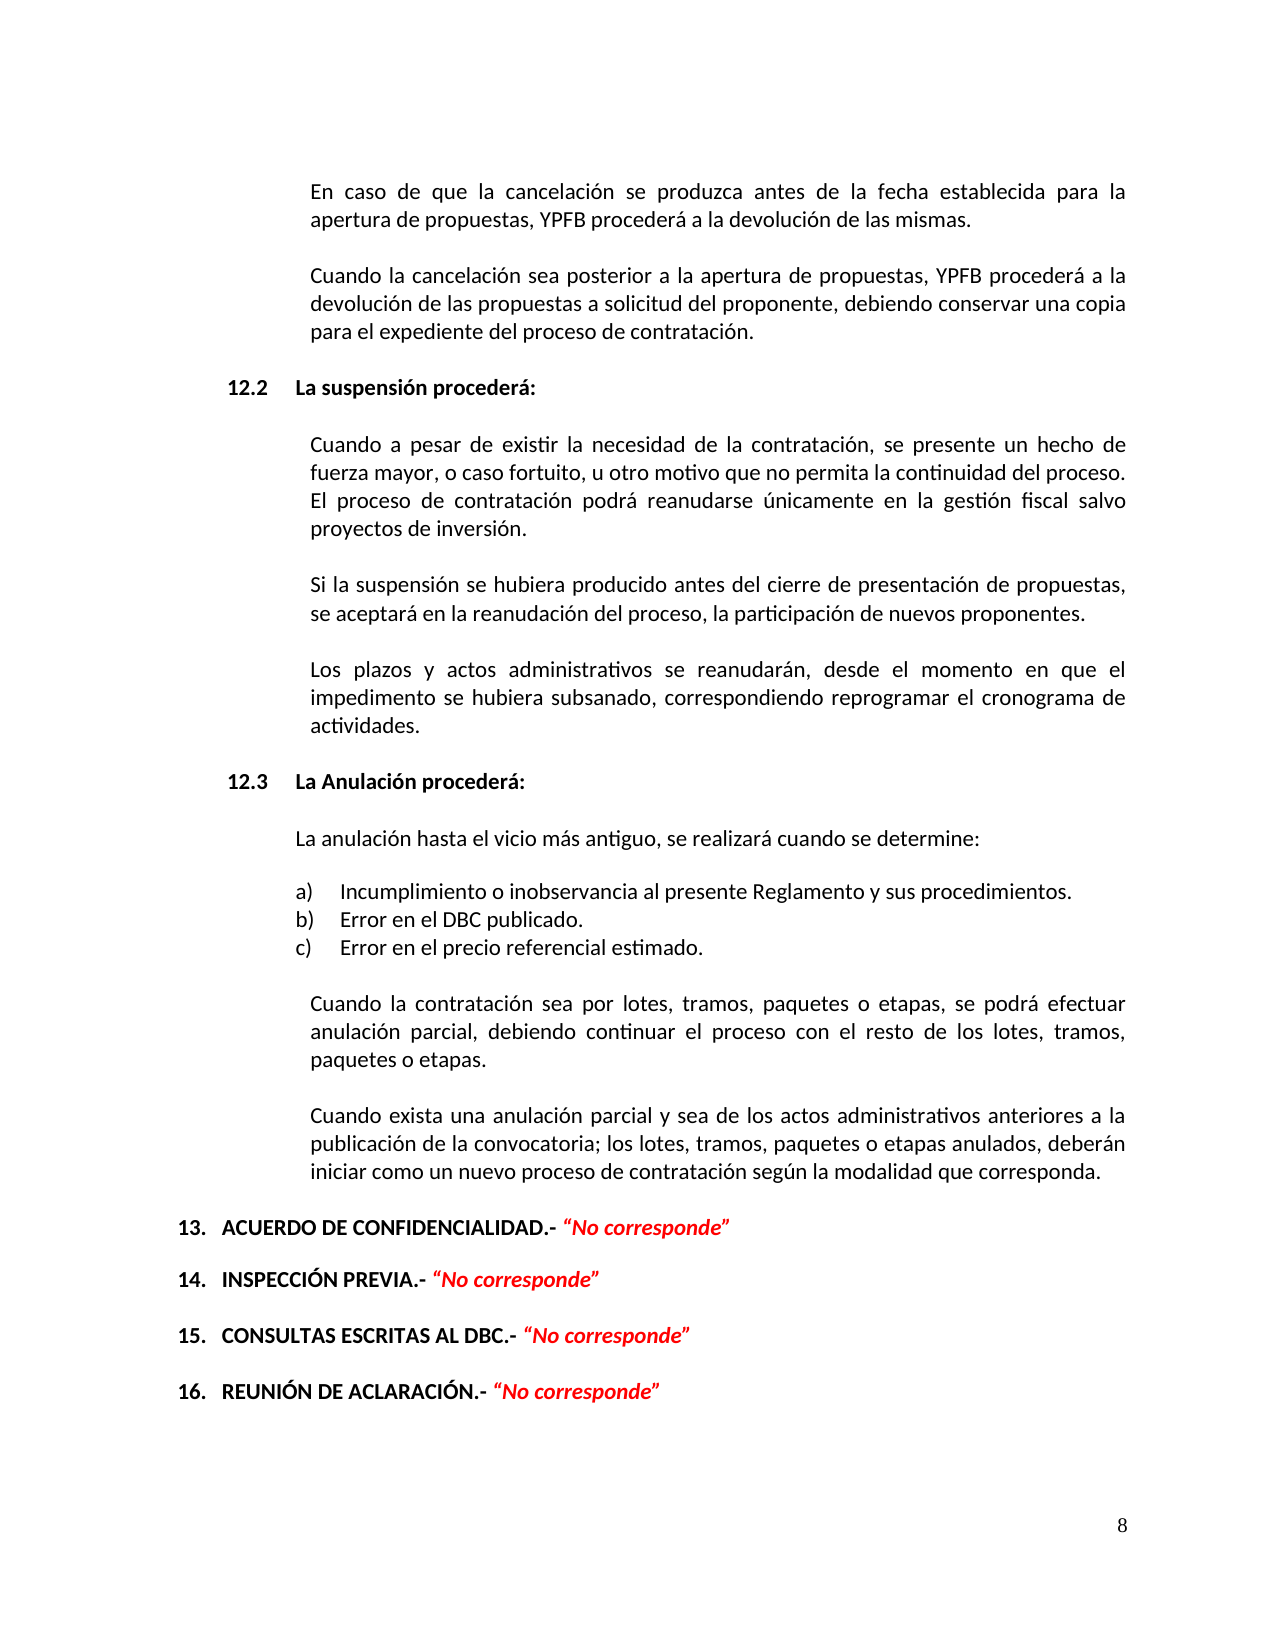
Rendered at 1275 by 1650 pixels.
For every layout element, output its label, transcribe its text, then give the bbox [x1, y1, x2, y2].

text Si la suspensión se hubiera producido antes del cierre de presentación de propuestas, se aceptará en la reanudación del proceso, la participación de nuevos proponentes. [310, 571, 1127, 627]
text Los plazos y actos administrativos se reanudarán, desde el momento en que el impedimento se hubiera subsanado, correspondiendo reprogramar el cronograma de actividades. [310, 655, 1127, 739]
list La suspensión procederá: [227, 373, 1127, 401]
list INSPECCIÓN PREVIA.- “No corresponde” [177, 1265, 1127, 1293]
list Incumplimiento o inobservancia al presente Reglamento y sus procedimientos. [295, 877, 1127, 905]
list CONSULTAS ESCRITAS AL DBC.- “No corresponde” [177, 1321, 1127, 1349]
list Error en el precio referencial estimado. [295, 933, 1127, 961]
list La Anulación procederá: [227, 767, 1127, 795]
text La anulación hasta el vicio más antiguo, se realizará cuando se determine: [295, 824, 1127, 852]
list ACUERDO DE CONFIDENCIALIDAD.- “No corresponde” [177, 1213, 1127, 1241]
text Cuando la cancelación sea posterior a la apertura de propuestas, YPFB procederá a la devolución de las propuestas a solicitud del proponente, debiendo conservar una copia para el expediente del proceso de contratación. [310, 261, 1127, 345]
text Cuando exista una anulación parcial y sea de los actos administrativos anteriores a la publicación de la convocatoria; los lotes, tramos, paquetes o etapas anulados, deberán iniciar como un nuevo proceso de contratación según la modalidad que corresponda. [310, 1101, 1127, 1185]
text Cuando a pesar de existir la necesidad de la contratación, se presente un hecho de fuerza mayor, o caso fortuito, u otro motivo que no permita la continuidad del proceso. El proceso de contratación podrá reanudarse únicamente en la gestión fiscal salvo proyectos de inversión. [310, 431, 1127, 543]
text Cuando la contratación sea por lotes, tramos, paquetes o etapas, se podrá efectuar anulación parcial, debiendo continuar el proceso con el resto de los lotes, tramos, paquetes o etapas. [310, 989, 1127, 1073]
text En caso de que la cancelación se produzca antes de la fecha establecida para la apertura de propuestas, YPFB procederá a la devolución de las mismas. [310, 177, 1127, 233]
list Error en el DBC publicado. [295, 905, 1127, 933]
list REUNIÓN DE ACLARACIÓN.- “No corresponde” [177, 1377, 1127, 1405]
